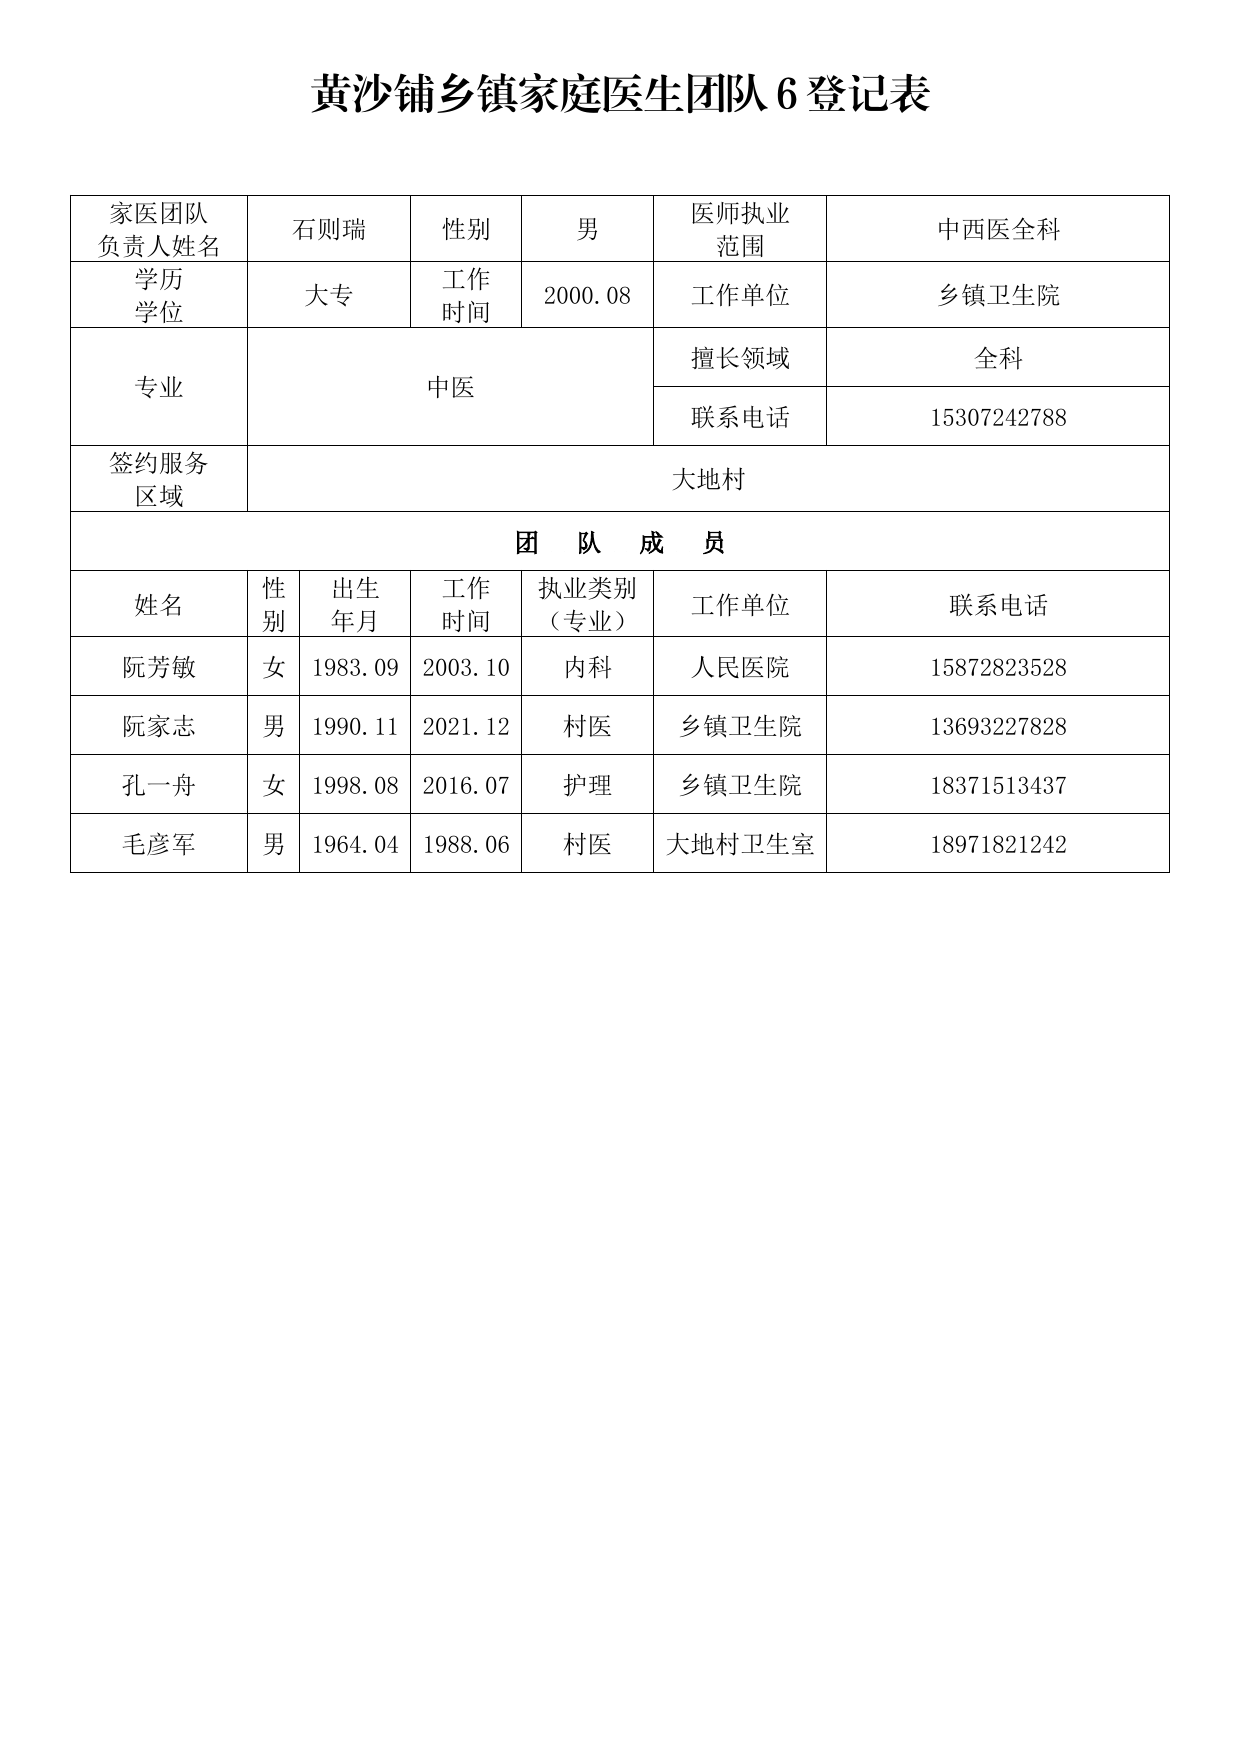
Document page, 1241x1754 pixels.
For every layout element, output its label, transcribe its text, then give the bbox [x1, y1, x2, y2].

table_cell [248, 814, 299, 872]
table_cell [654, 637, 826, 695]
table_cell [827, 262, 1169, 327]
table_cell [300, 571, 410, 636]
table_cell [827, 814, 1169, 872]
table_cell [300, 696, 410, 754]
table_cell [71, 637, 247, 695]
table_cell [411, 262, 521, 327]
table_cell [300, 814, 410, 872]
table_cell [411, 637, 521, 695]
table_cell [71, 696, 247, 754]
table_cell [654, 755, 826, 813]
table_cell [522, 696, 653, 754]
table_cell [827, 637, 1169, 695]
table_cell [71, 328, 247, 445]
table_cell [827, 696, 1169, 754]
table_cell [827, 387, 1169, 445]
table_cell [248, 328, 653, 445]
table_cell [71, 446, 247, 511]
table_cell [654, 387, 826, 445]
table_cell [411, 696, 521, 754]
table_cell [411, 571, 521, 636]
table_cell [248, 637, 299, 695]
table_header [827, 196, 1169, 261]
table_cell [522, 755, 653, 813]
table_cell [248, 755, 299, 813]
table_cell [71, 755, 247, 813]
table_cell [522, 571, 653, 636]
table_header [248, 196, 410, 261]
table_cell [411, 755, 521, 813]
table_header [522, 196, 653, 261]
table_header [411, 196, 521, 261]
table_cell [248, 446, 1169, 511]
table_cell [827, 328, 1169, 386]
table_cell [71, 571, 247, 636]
list 黄沙铺乡镇家庭医生团队6登记表 [47, 64, 1193, 129]
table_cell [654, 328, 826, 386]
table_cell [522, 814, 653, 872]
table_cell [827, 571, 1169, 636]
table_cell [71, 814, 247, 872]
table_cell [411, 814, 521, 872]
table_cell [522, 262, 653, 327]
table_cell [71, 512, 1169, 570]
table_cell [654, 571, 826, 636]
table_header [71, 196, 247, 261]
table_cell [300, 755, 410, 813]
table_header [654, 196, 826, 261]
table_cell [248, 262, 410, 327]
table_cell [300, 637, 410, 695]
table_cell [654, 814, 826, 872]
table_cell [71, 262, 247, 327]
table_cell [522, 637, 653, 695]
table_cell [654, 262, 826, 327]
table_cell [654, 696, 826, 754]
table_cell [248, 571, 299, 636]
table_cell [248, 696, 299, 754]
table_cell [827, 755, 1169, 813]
